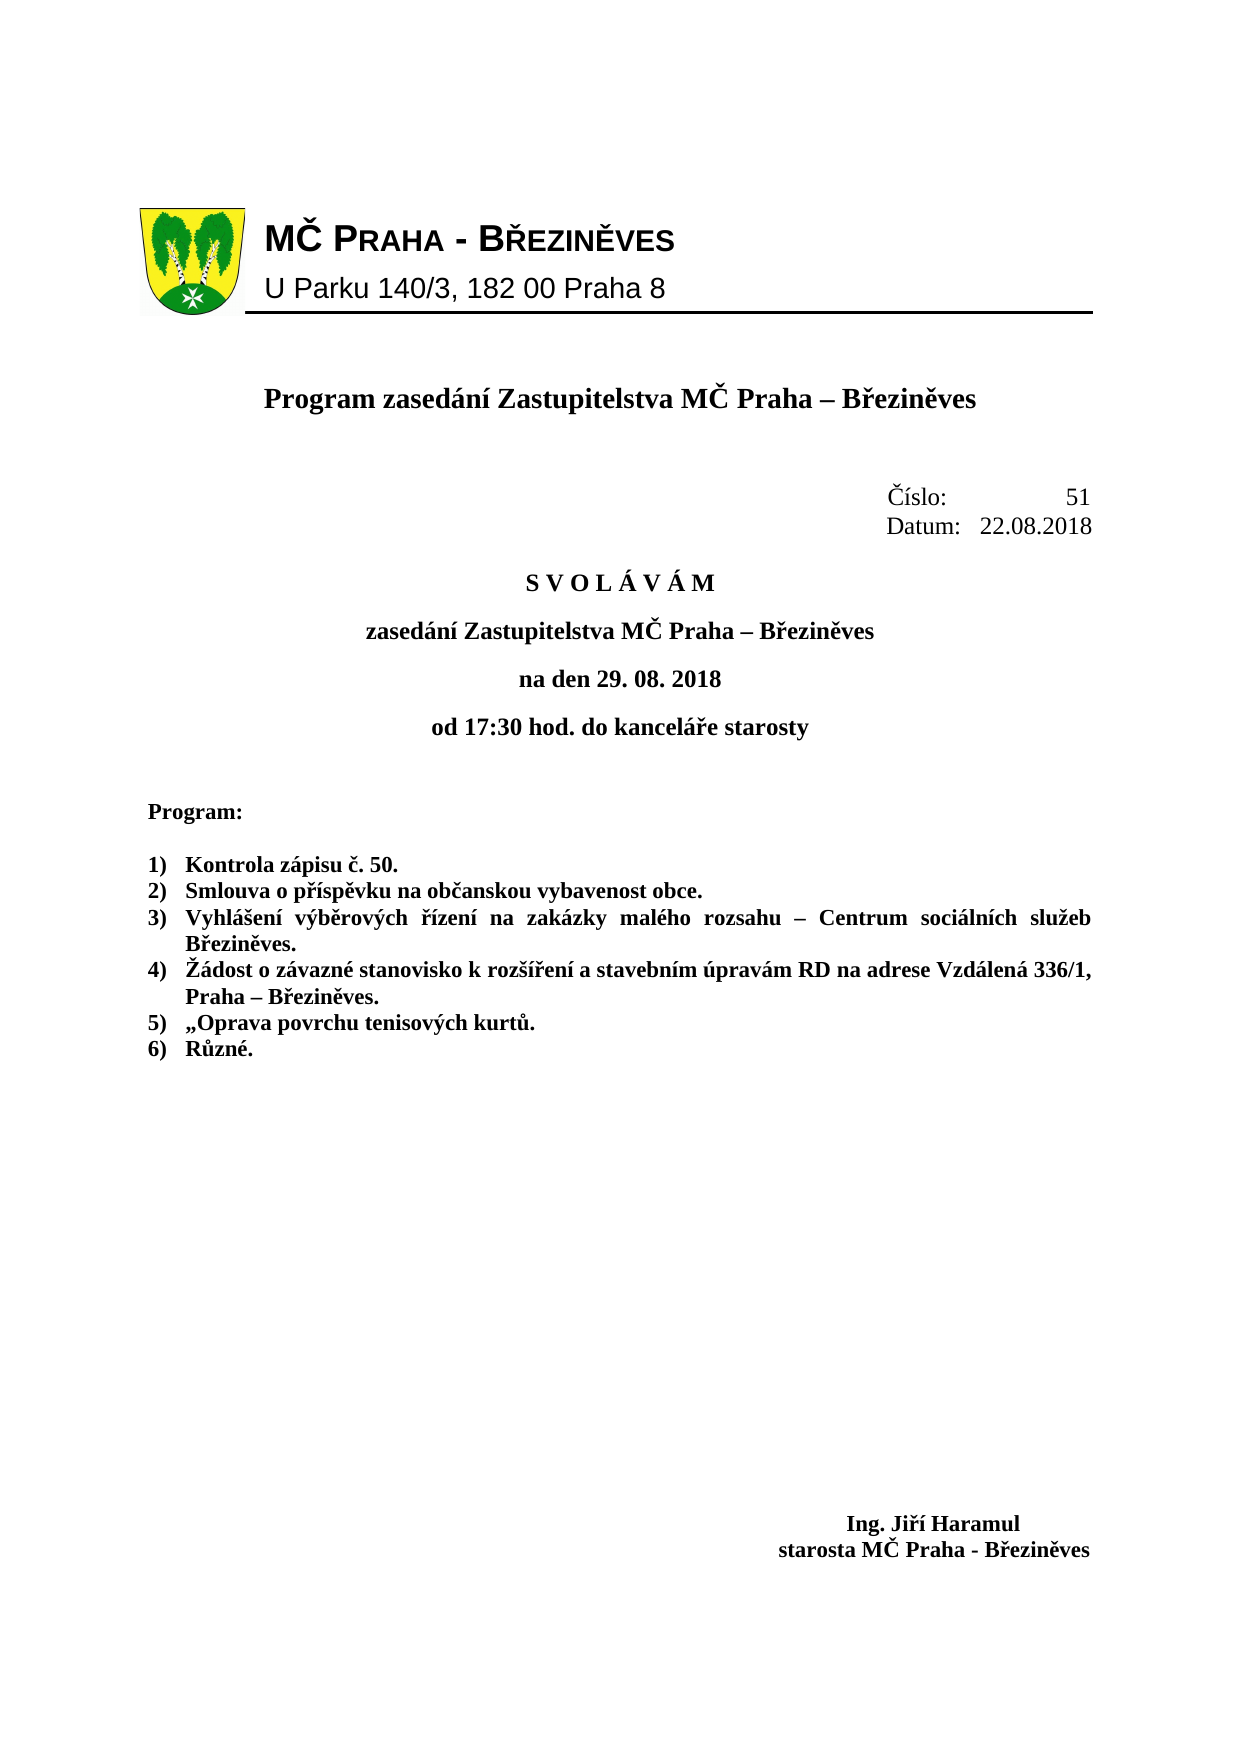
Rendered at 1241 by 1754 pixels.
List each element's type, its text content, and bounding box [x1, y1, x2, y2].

list „Oprava povrchu tenisových kurtů. [148, 1009, 1093, 1035]
list Žádost o závazné stanovisko k rozšíření a stavebním úpravám RD na adrese Vzdálená 336/1, Praha – Březiněves. [148, 956, 1093, 1009]
text na den 29. 08. 2018 [148, 664, 1093, 693]
text Číslo: 51 [148, 482, 1093, 511]
text zasedání Zastupitelstva MČ Praha – Březiněves [148, 616, 1093, 645]
text starosta MČ Praha - Březiněves [148, 1536, 1093, 1562]
list Různé. [148, 1035, 1093, 1062]
text Ing. Jiří Haramul [148, 1510, 1093, 1536]
text od 17:30 hod. do kanceláře starosty [148, 712, 1093, 741]
list Smlouva o příspěvku na občanskou vybavenost obce. [148, 877, 1093, 904]
picture [139, 208, 246, 316]
text U Parku 140/3, 182 00 Praha 8 [246, 271, 1093, 311]
text Program zasedání Zastupitelstva MČ Praha – Březiněves [148, 381, 1093, 415]
text Program: [148, 798, 1093, 824]
text Datum: 22.08.2018 [148, 511, 1093, 539]
text MČ Praha - Březiněves [246, 216, 1093, 259]
list Vyhlášení výběrových řízení na zakázky malého rozsahu – Centrum sociálních služeb Březiněves. [148, 904, 1093, 956]
list Kontrola zápisu č. 50. [148, 851, 1093, 877]
text S V O L Á V Á M [148, 568, 1093, 597]
